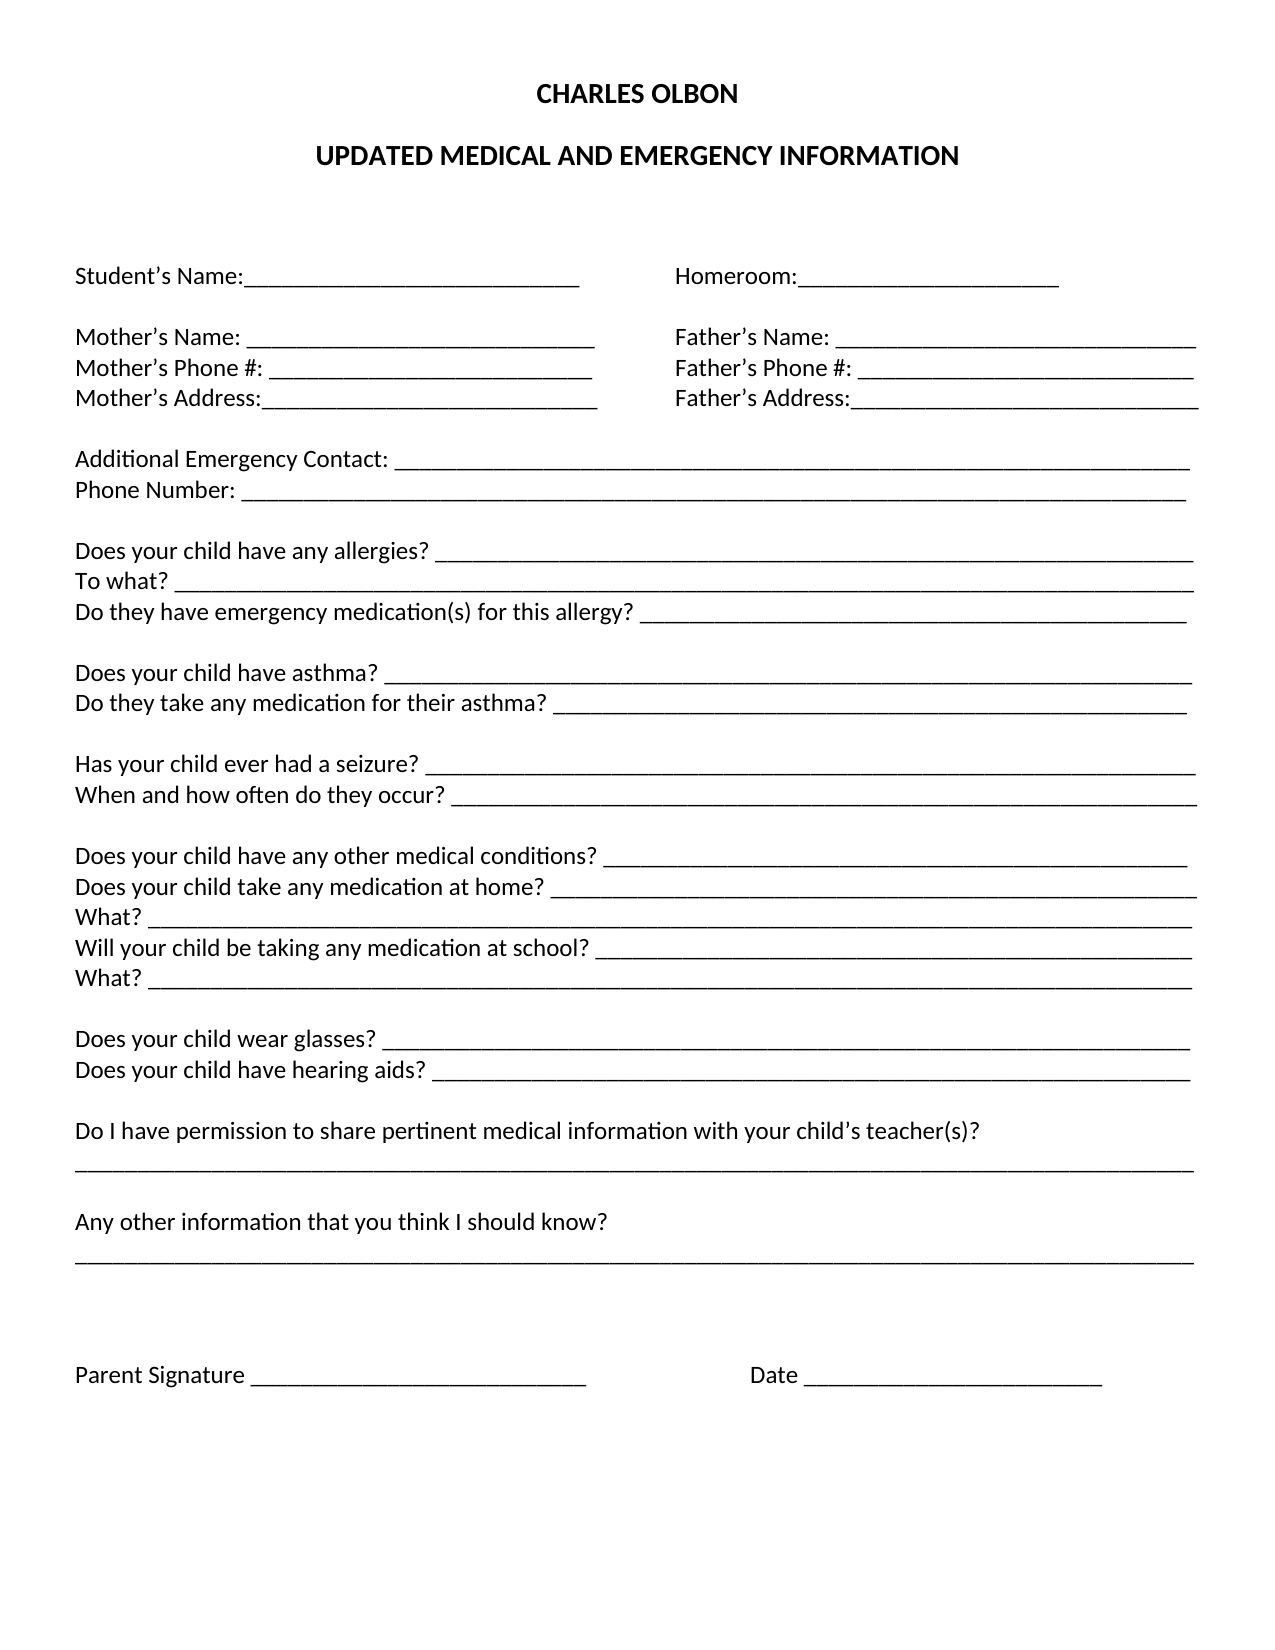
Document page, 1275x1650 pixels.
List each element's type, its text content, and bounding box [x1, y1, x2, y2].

text Phone Number: ____________________________________________________________________________ [75, 474, 1200, 504]
text Has your child ever had a seizure? ______________________________________________________________ [75, 749, 1200, 779]
text Mother’s Name: ____________________________ Father’s Name: _____________________________ [75, 321, 1200, 352]
text Do they have emergency medication(s) for this allergy? ____________________________________________ [75, 596, 1200, 627]
text What? ____________________________________________________________________________________ [75, 901, 1200, 932]
text Does your child have hearing aids? _____________________________________________________________ [75, 1054, 1200, 1084]
text Parent Signature ___________________________ Date ________________________ [75, 1359, 1200, 1389]
text Student’s Name:___________________________ Homeroom:_____________________ [75, 260, 1200, 291]
text Does your child have asthma? _________________________________________________________________ [75, 657, 1200, 688]
text Do they take any medication for their asthma? ___________________________________________________ [75, 688, 1200, 718]
text Will your child be taking any medication at school? ________________________________________________ [75, 932, 1200, 962]
text Does your child wear glasses? _________________________________________________________________ [75, 1023, 1200, 1054]
text To what? __________________________________________________________________________________ [75, 566, 1200, 596]
text Mother’s Address:___________________________ Father’s Address:____________________________ [75, 382, 1200, 413]
text Do I have permission to share pertinent medical information with your child’s teacher(s)? __________________________________________________________________________________________ [75, 1115, 1200, 1176]
text Does your child take any medication at home? ____________________________________________________ [75, 871, 1200, 901]
text __________________________________________________________________________________________ [75, 1237, 1200, 1267]
text Does your child have any other medical conditions? _______________________________________________ [75, 840, 1200, 871]
text Mother’s Phone #: __________________________ Father’s Phone #: ___________________________ [75, 352, 1200, 382]
text Does your child have any allergies? _____________________________________________________________ [75, 535, 1200, 566]
text Additional Emergency Contact: ________________________________________________________________ [75, 443, 1200, 474]
text What? ____________________________________________________________________________________ [75, 962, 1200, 993]
text When and how often do they occur? ____________________________________________________________ [75, 779, 1200, 810]
text Any other information that you think I should know? [75, 1206, 1200, 1237]
text CHARLES OLBON [75, 75, 1200, 111]
text UPDATED MEDICAL AND EMERGENCY INFORMATION [75, 137, 1200, 172]
